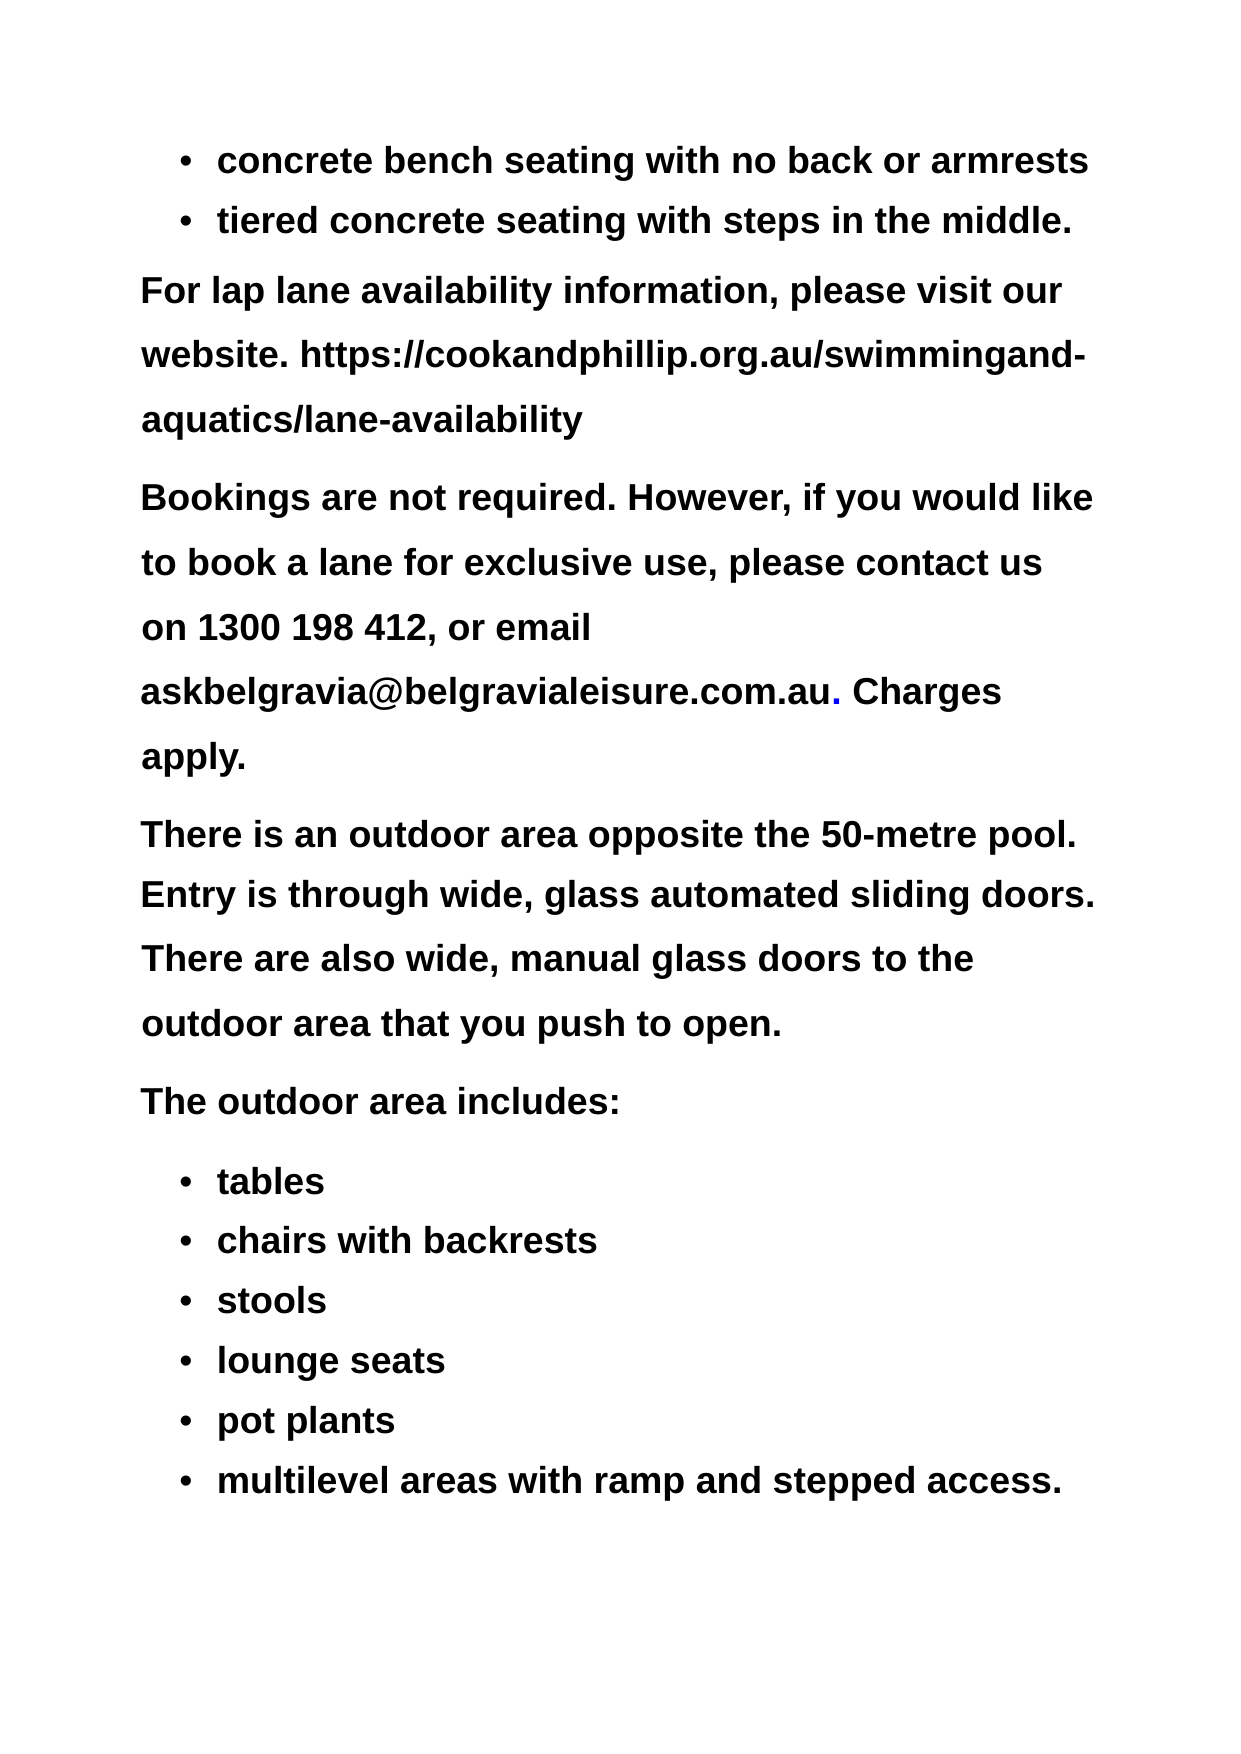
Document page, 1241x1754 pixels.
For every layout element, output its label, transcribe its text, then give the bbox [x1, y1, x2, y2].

list lounge seats [179, 1338, 1098, 1381]
text For lap lane availability information, please visit our website. https://cookandphillip.org.au/swimmingand-aquatics/lane-availability [140, 268, 1098, 441]
text Entry is through wide, glass automated sliding doors. There are also wide, manual glass doors to the outdoor area that you push to open. [140, 872, 1098, 1044]
text askbelgravia@belgravialeisure.com.au. Charges apply. [140, 669, 1098, 777]
list tables [179, 1159, 1098, 1202]
text The outdoor area includes: [140, 1079, 1098, 1122]
list tiered concrete seating with steps in the middle. [179, 198, 1098, 241]
list concrete bench seating with no back or armrests [179, 138, 1098, 181]
list pot plants [179, 1398, 1098, 1441]
list chairs with backrests [179, 1219, 1098, 1262]
text There is an outdoor area opposite the 50-metre pool. [140, 812, 1098, 855]
text Bookings are not required. However, if you would like to book a lane for exclusive use, please contact us on 1300 198 412, or email [140, 475, 1098, 648]
list multilevel areas with ramp and stepped access. [179, 1458, 1098, 1501]
list stools [179, 1278, 1098, 1322]
